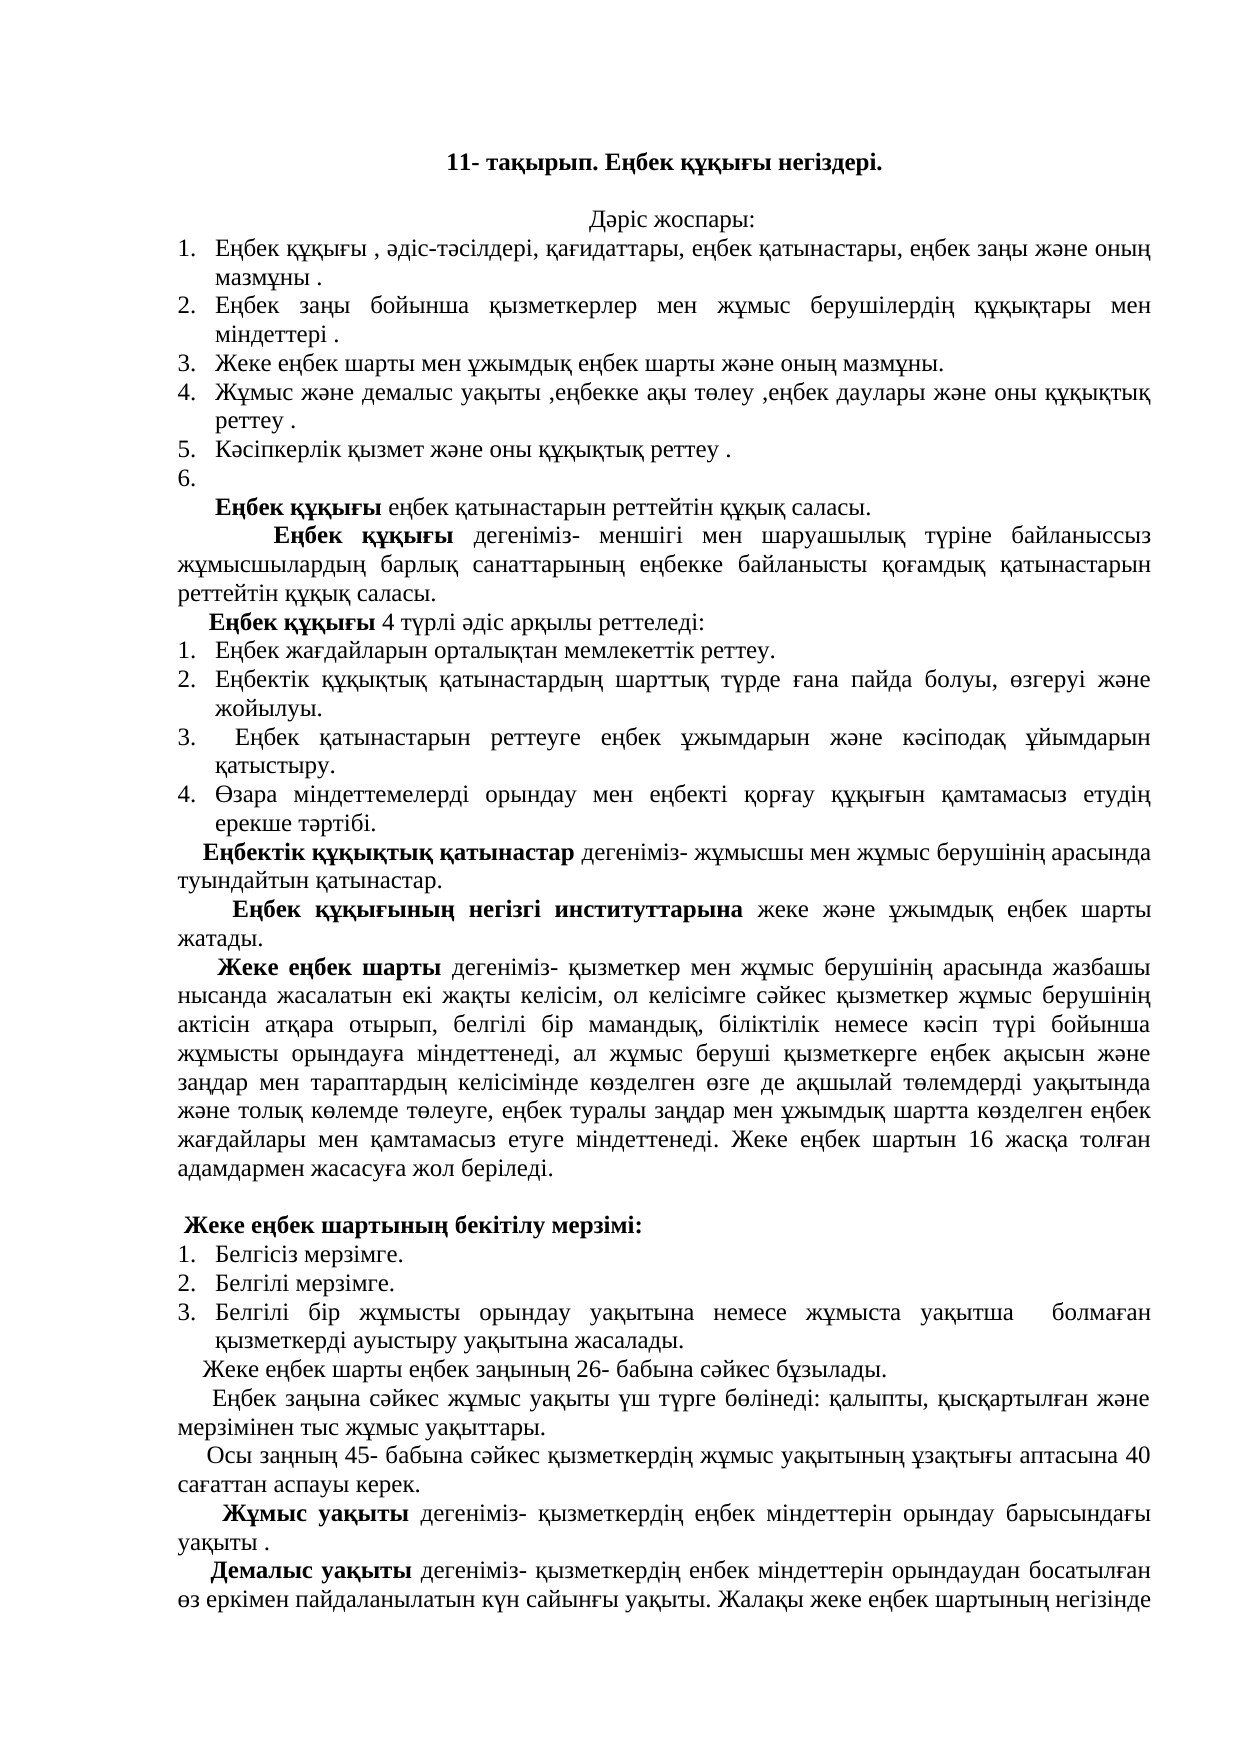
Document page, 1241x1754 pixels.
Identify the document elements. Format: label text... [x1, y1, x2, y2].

text Жұмыс уақыты дегеніміз- қызметкердің еңбек міндеттерін орындау барысындағы уақыты . [177, 1498, 1152, 1556]
text Жеке еңбек шарты дегеніміз- қызметкер мен жұмыс берушінің арасында жазбашы нысанда жасалатын екі жақты келісім, ол келісімге сәйкес қызметкер жұмыс берушінің актісін атқара отырып, белгілі бір мамандық, біліктілік немесе кәсіп түрі бойынша жұмысты орындауға міндеттенеді, ал жұмыс беруші қызметкерге еңбек ақысын және заңдар мен тараптардың келісімінде көзделген өзге де ақшылай төлемдерді уақытында және толық көлемде төлеуге, еңбек туралы заңдар мен ұжымдық шартта көзделген еңбек жағдайлары мен қамтамасыз етуге міндеттенеді. Жеке еңбек шартын 16 жасқа толған адамдармен жасасуға жол беріледі. [177, 952, 1152, 1182]
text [177, 1556, 1152, 1613]
text Жеке еңбек шарты еңбек заңының 26- бабына сәйкес бұзылады. [177, 1354, 1152, 1383]
list Жұмыс және демалыс уақыты ,еңбекке ақы төлеу ,еңбек даулары және оны құқықтық реттеу . [177, 377, 1152, 434]
list Еңбек қатынастарын реттеуге еңбек ұжымдарын және кәсіподақ ұйымдарын қатыстыру. [177, 722, 1152, 779]
list Кәсіпкерлік қызмет және оны құқықтық реттеу . [177, 434, 1152, 463]
text Осы заңның 45- бабына сәйкес қызметкердің жұмыс уақытының ұзақтығы аптасына 40 сағаттан аспауы керек. [177, 1441, 1152, 1498]
list Жеке еңбек шарты мен ұжымдық еңбек шарты және оның мазмұны. [177, 348, 1152, 377]
list Еңбек құқығы , әдіс-тәсілдері, қағидаттары, еңбек қатынастары, еңбек заңы және оның мазмұны . [177, 233, 1152, 291]
list Белгілі мерзімге. [177, 1268, 1152, 1297]
text Жеке еңбек шартының бекітілу мерзімі: [177, 1211, 1152, 1239]
list Өзара міндеттемелерді орындау мен еңбекті қорғау құқығын қамтамасыз етудің ерекше тәртібі. [177, 779, 1152, 837]
text Еңбектік құқықтық қатынастар дегеніміз- жұмысшы мен жұмыс берушінің арасында туындайтын қатынастар. [177, 837, 1152, 894]
list Белгілі бір жұмысты орындау уақытына немесе жұмыста уақытша болмаған қызметкерді ауыстыру уақытына жасалады. [177, 1297, 1152, 1354]
list Белгісіз мерзімге. [177, 1239, 1152, 1268]
text Еңбек құқығы еңбек қатынастарын реттейтін құқық саласы. [215, 492, 1152, 521]
list Еңбек заңы бойынша қызметкерлер мен жұмыс берушілердің құқықтары мен міндеттері . [177, 291, 1152, 348]
text Еңбек құқығының негізгі институттарына жеке және ұжымдық еңбек шарты жатады. [177, 894, 1152, 952]
text Еңбек заңына сәйкес жұмыс уақыты үш түрге бөлінеді: қалыпты, қысқартылған және мерзімінен тыс жұмыс уақыттары. [177, 1383, 1152, 1441]
text Еңбек құқығы дегеніміз- меншігі мен шаруашылық түріне байланыссыз жұмысшылардың барлық санаттарының еңбекке байланысты қоғамдық қатынастарын реттейтін құқық саласы. [177, 521, 1152, 607]
text Еңбек құқығы 4 түрлі әдіс арқылы реттеледі: [177, 607, 1152, 636]
text Дәріс жоспары: [193, 204, 1152, 233]
list Еңбектік құқықтық қатынастардың шарттық түрде ғана пайда болуы, өзгеруі және жойылуы. [177, 664, 1152, 722]
text 11- тақырып. Еңбек құқығы негіздері. [177, 147, 1152, 176]
list Еңбек жағдайларын орталықтан мемлекеттік реттеу. [177, 636, 1152, 664]
